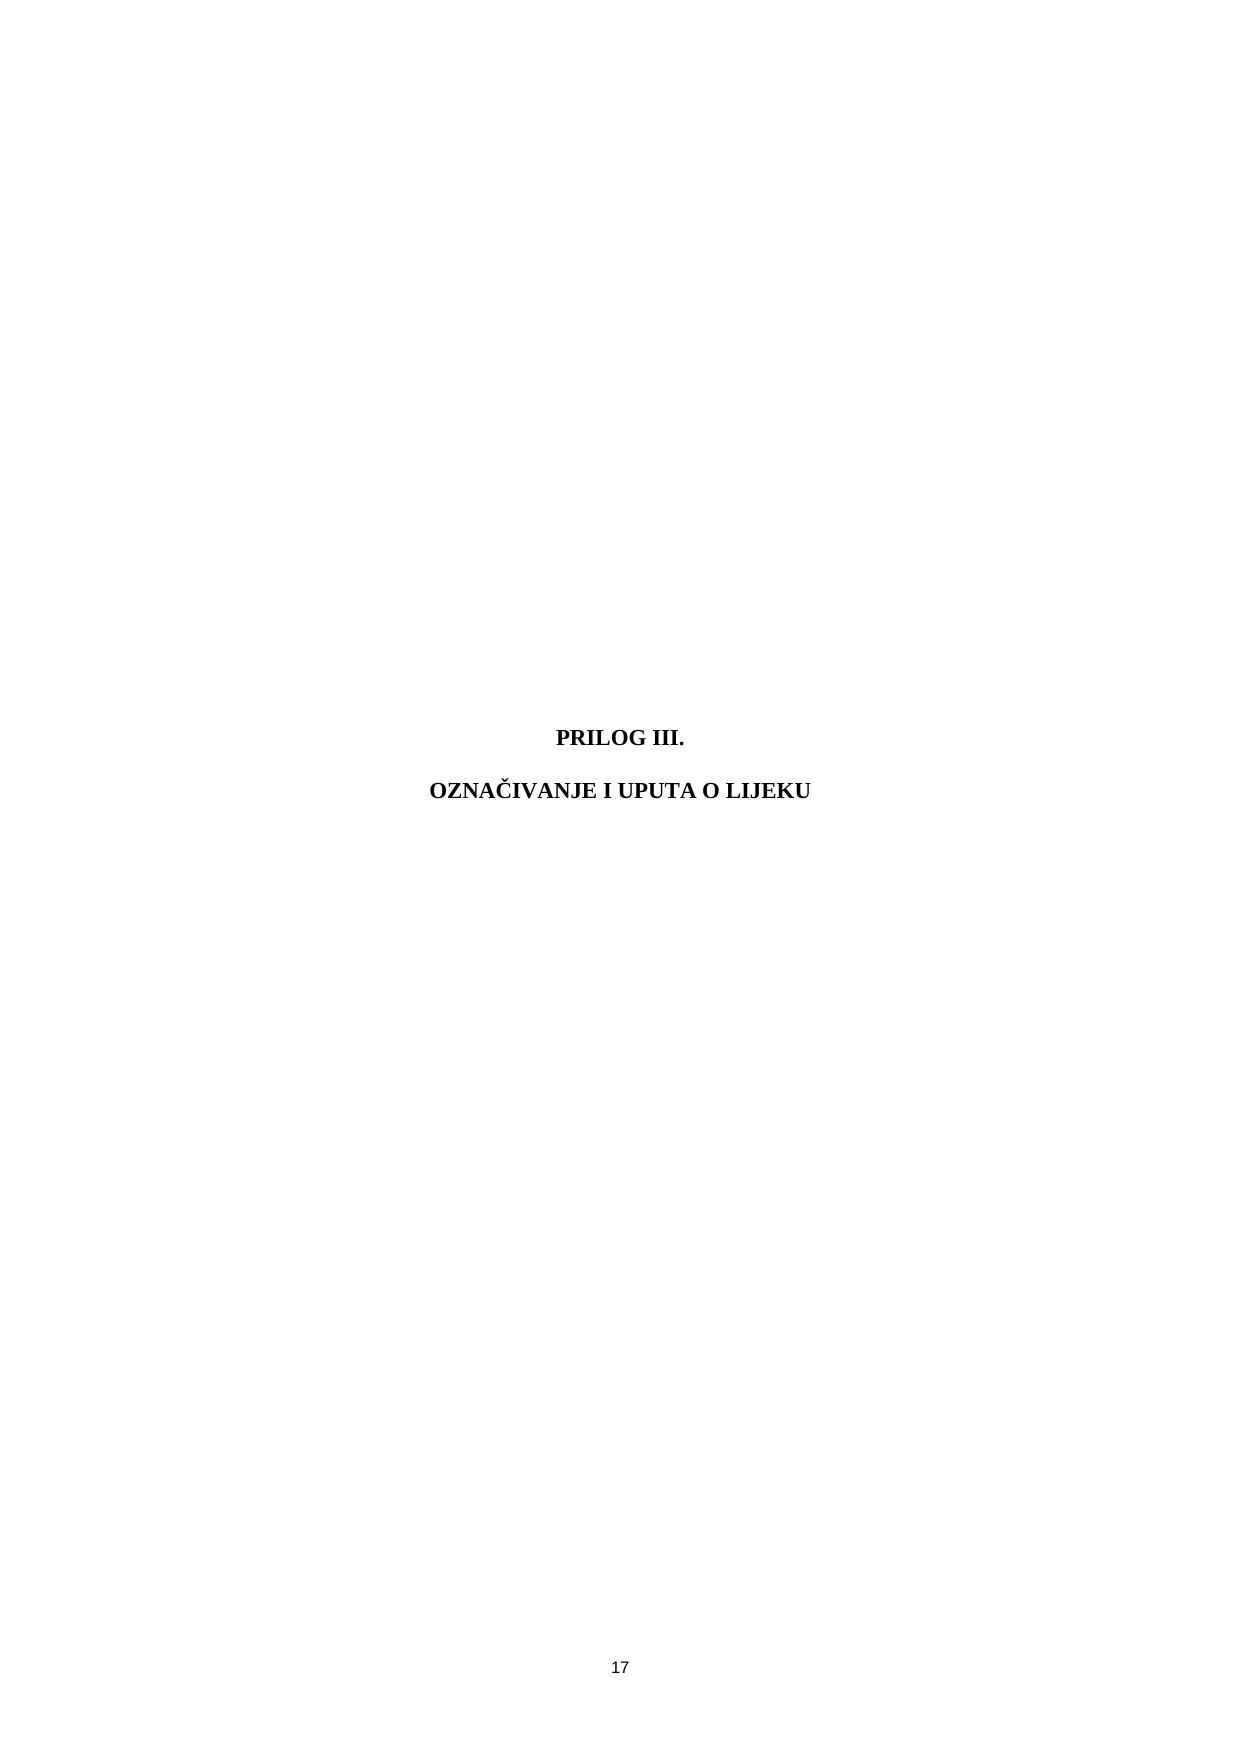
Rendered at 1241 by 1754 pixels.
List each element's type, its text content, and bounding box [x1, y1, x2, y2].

text PRILOG III. [148, 724, 1092, 751]
text OZNAČIVANJE I UPUTA O LIJEKU [148, 777, 1092, 803]
